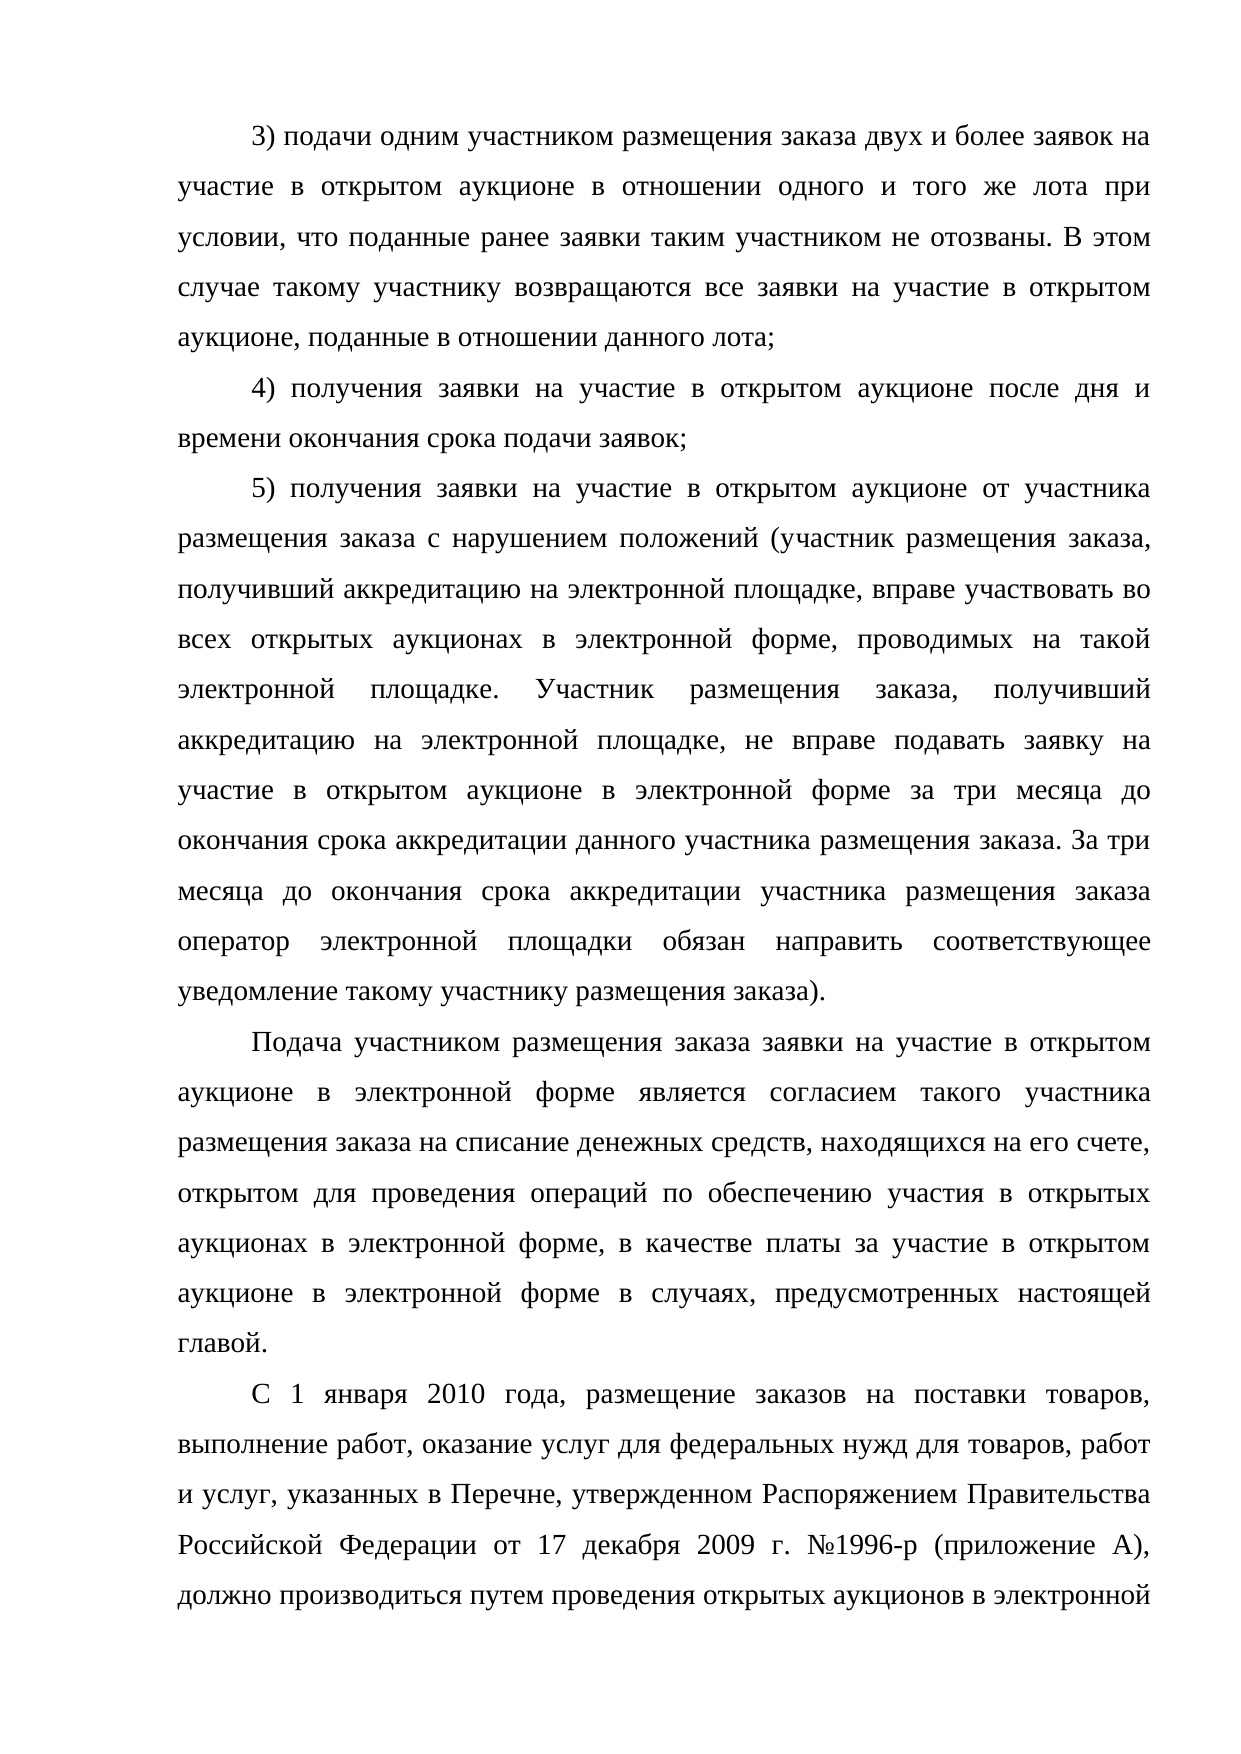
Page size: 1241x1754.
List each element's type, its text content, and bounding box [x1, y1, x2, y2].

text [177, 1376, 1152, 1611]
text 5) получения заявки на участие в открытом аукционе от участника размещения заказа с нарушением положений (участник размещения заказа, получивший аккредитацию на электронной площадке, вправе участвовать во всех открытых аукционах в электронной форме, проводимых на такой электронной площадке. Участник размещения заказа, получивший аккредитацию на электронной площадке, не вправе подавать заявку на участие в открытом аукционе в электронной форме за три месяца до окончания срока аккредитации данного участника размещения заказа. За три месяца до окончания срока аккредитации участника размещения заказа оператор электронной площадки обязан направить соответствующее уведомление такому участнику размещения заказа). [177, 470, 1152, 1007]
text 3) подачи одним участником размещения заказа двух и более заявок на участие в открытом аукционе в отношении одного и того же лота при условии, что поданные ранее заявки таким участником не отозваны. В этом случае такому участнику возвращаются все заявки на участие в открытом аукционе, поданные в отношении данного лота; [177, 118, 1152, 353]
text Подача участником размещения заказа заявки на участие в открытом аукционе в электронной форме является согласием такого участника размещения заказа на списание денежных средств, находящихся на его счете, открытом для проведения операций по обеспечению участия в открытых аукционах в электронной форме, в качестве платы за участие в открытом аукционе в электронной форме в случаях, предусмотренных настоящей главой. [177, 1024, 1152, 1359]
text 4) получения заявки на участие в открытом аукционе после дня и времени окончания срока подачи заявок; [177, 370, 1152, 453]
